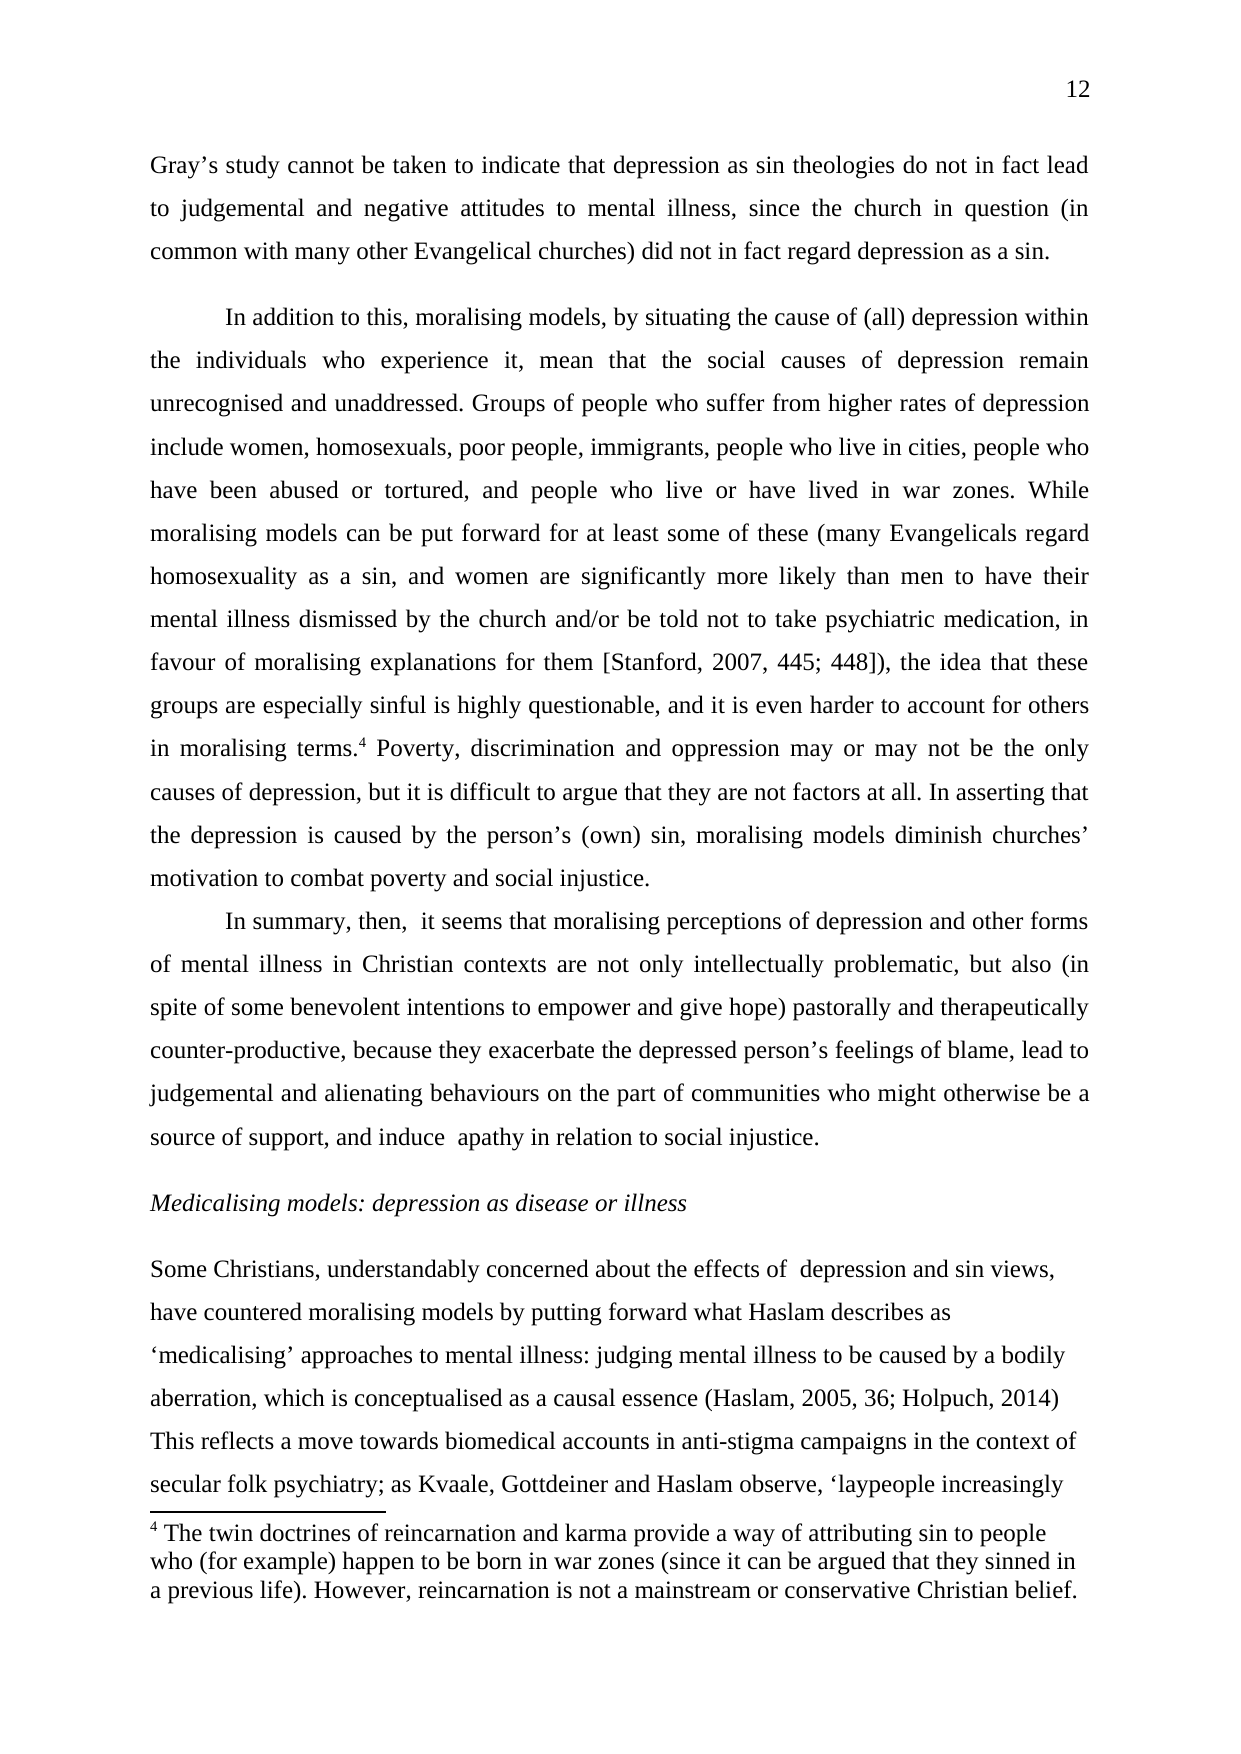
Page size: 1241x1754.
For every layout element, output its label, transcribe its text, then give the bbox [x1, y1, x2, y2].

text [150, 1254, 1090, 1498]
text Medicalising models: depression as disease or illness [150, 1188, 1090, 1216]
text In addition to this, moralising models, by situating the cause of (all) depression within the individuals who experience it, mean that the social causes of depression remain unrecognised and unaddressed. Groups of people who suffer from higher rates of depression include women, homosexuals, poor people, immigrants, people who live in cities, people who have been abused or tortured, and people who live or have lived in war zones. While moralising models can be put forward for at least some of these (many Evangelicals regard homosexuality as a sin, and women are significantly more likely than men to have their mental illness dismissed by the church and/or be told not to take psychiatric medication, in favour of moralising explanations for them [Stanford, 2007, 445; 448]), the idea that these groups are especially sinful is highly questionable, and it is even harder to account for others in moralising terms. Poverty, discrimination and oppression may or may not be the only causes of depression, but it is difficult to argue that they are not factors at all. In asserting that the depression is caused by the person’s (own) sin, moralising models diminish churches’ motivation to combat poverty and social injustice. [150, 302, 1090, 892]
text In summary, then, it seems that moralising perceptions of depression and other forms of mental illness in Christian contexts are not only intellectually problematic, but also (in spite of some benevolent intentions to empower and give hope) pastorally and therapeutically counter-productive, because they exacerbate the depressed person’s feelings of blame, lead to judgemental and alienating behaviours on the part of communities who might otherwise be a source of support, and induce apathy in relation to social injustice. [150, 906, 1090, 1150]
text Gray’s study cannot be taken to indicate that depression as sin theologies do not in fact lead to judgemental and negative attitudes to mental illness, since the church in question (in common with many other Evangelical churches) did not in fact regard depression as a sin. [150, 150, 1090, 265]
